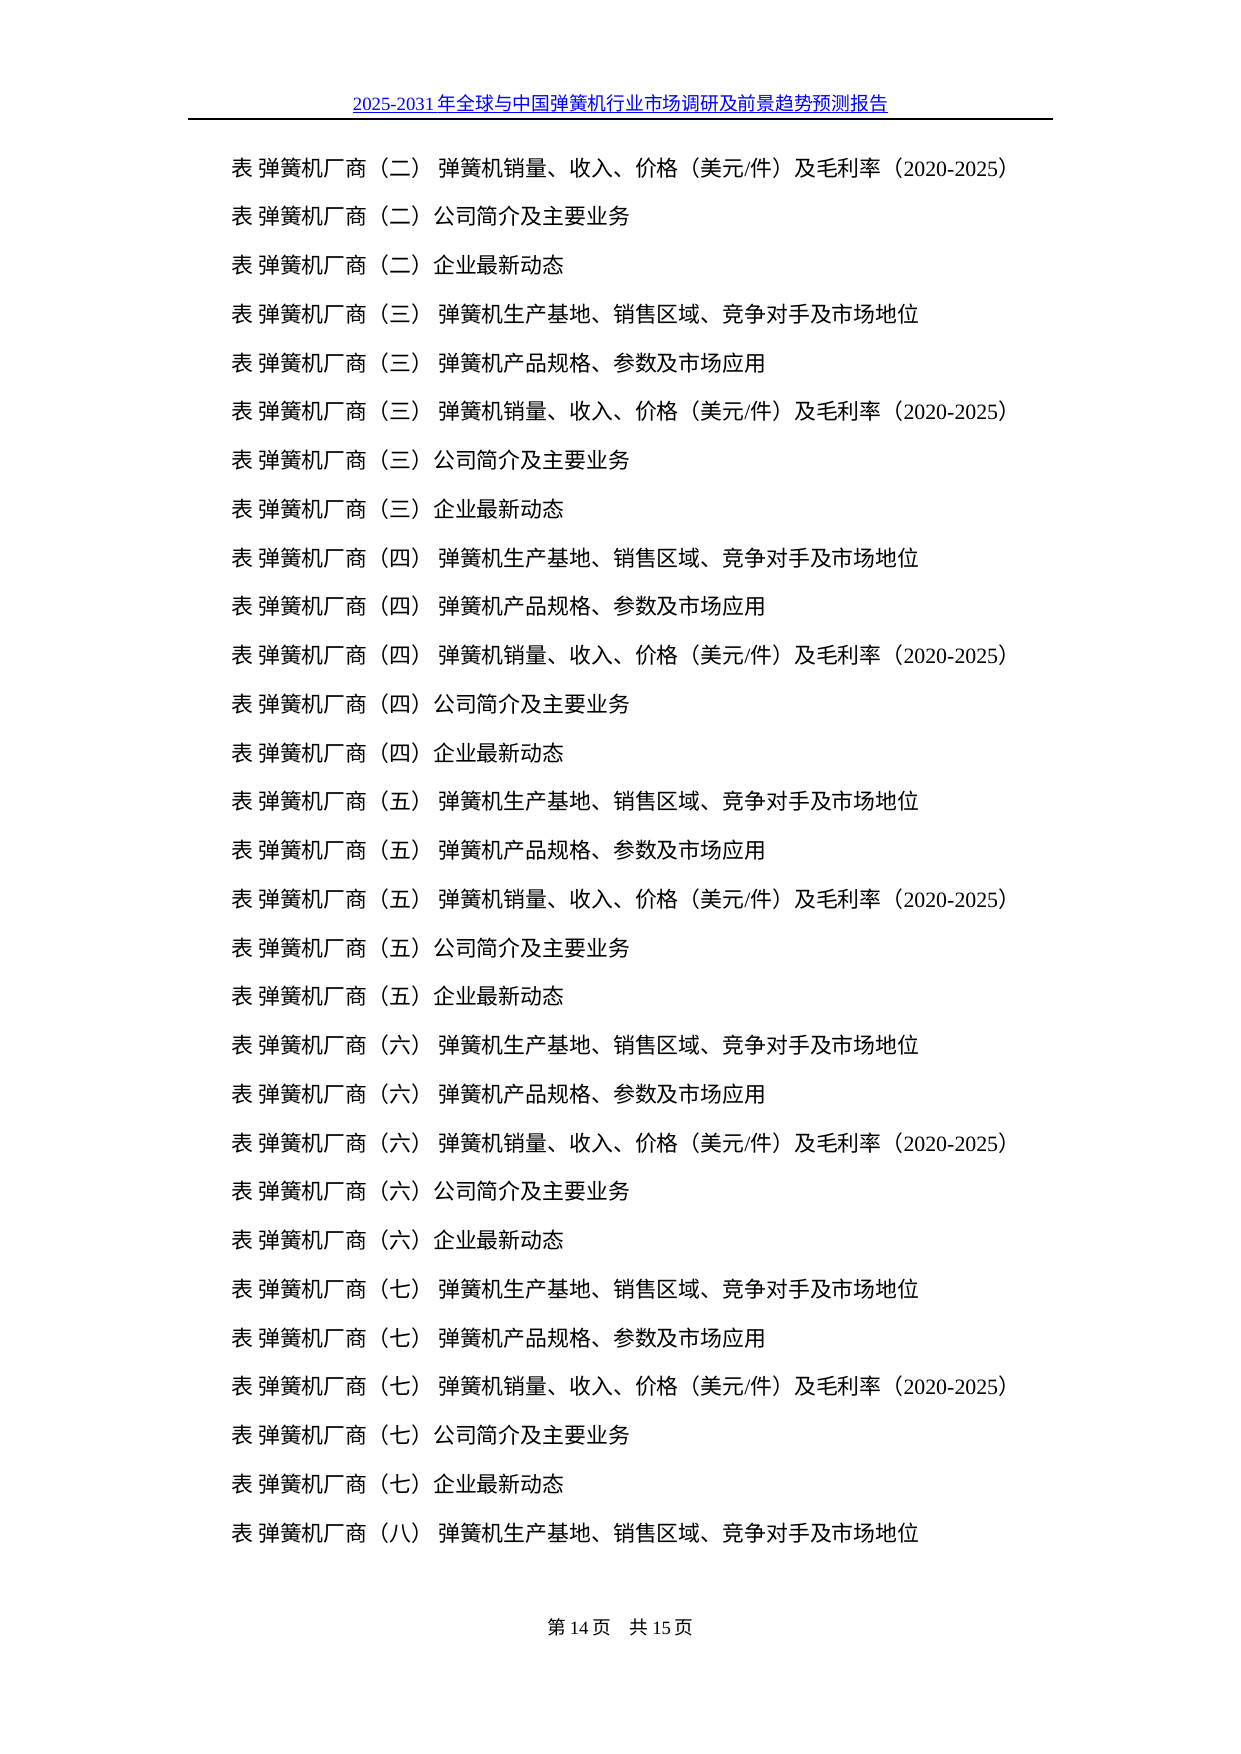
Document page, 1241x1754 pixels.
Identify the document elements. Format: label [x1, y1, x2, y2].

text [187, 150, 1053, 1548]
